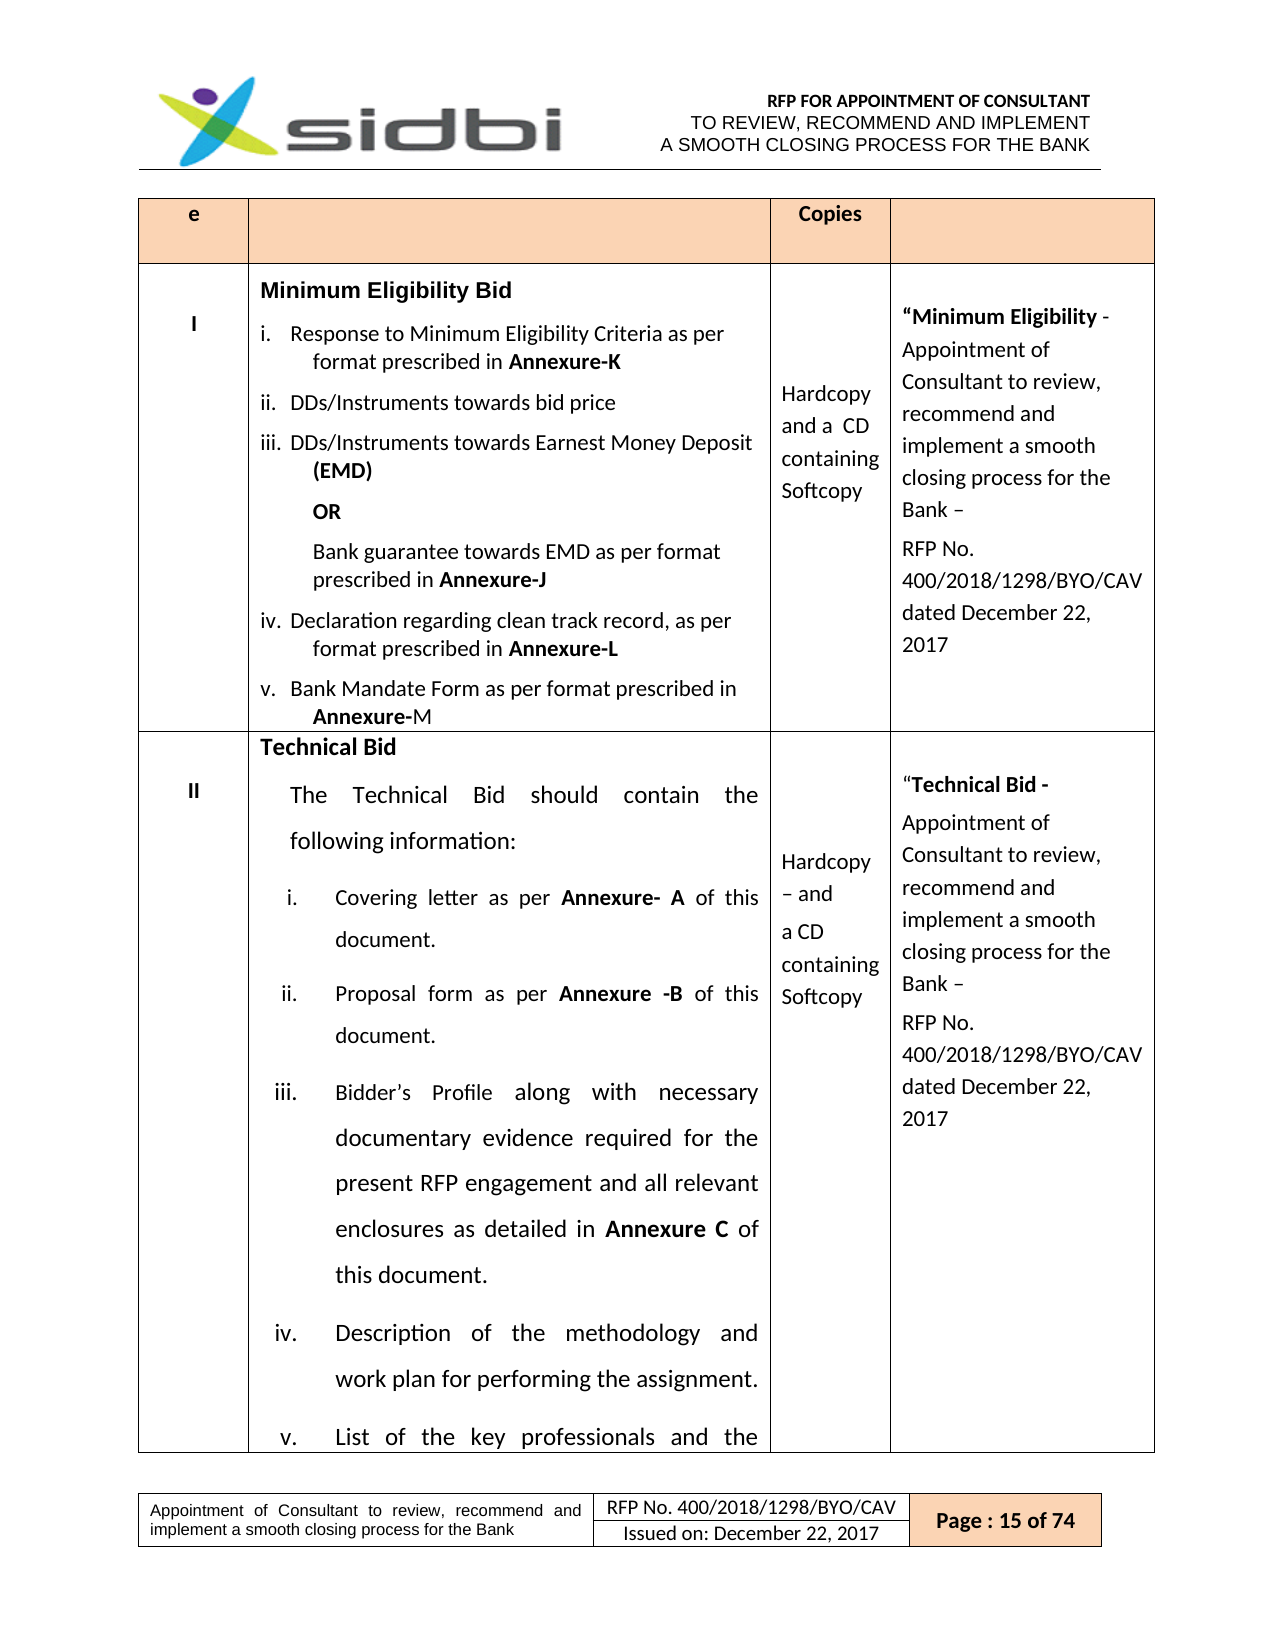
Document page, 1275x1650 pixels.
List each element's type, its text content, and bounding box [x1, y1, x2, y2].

table_cell Hardcopy and a CD containing Softcopy [771, 264, 890, 731]
picture [150, 75, 572, 169]
table_header Bid Contents [249, 199, 770, 263]
table_cell I [139, 264, 248, 731]
table_cell Hardcopy – and a CD containing Softcopy [771, 732, 890, 1452]
table_cell Minimum Eligibility Bid Response to Minimum Eligibility Criteria as per format prescribed in Annexure-K DDs/Instruments towards bid price DDs/Instruments towards Earnest Money Deposit (EMD) OR Bank guarantee towards EMD as per format prescribed in Annexure-J Declaration regarding clean track record, as per format prescribed in Annexure-L Bank Mandate Form as per format prescribed in Annexure-M [249, 264, 770, 731]
table_cell “Minimum Eligibility -Appointment of Consultant to review, recommend and implement a smooth closing process for the Bank – RFP No. 400/2018/1298/BYO/CAV dated December 22, 2017 [891, 264, 1154, 731]
table_header Envelope [139, 199, 248, 263]
table_header No. of Copies [771, 199, 890, 263]
table_header Label of Envelope [891, 199, 1154, 263]
table_cell II [139, 732, 248, 1452]
